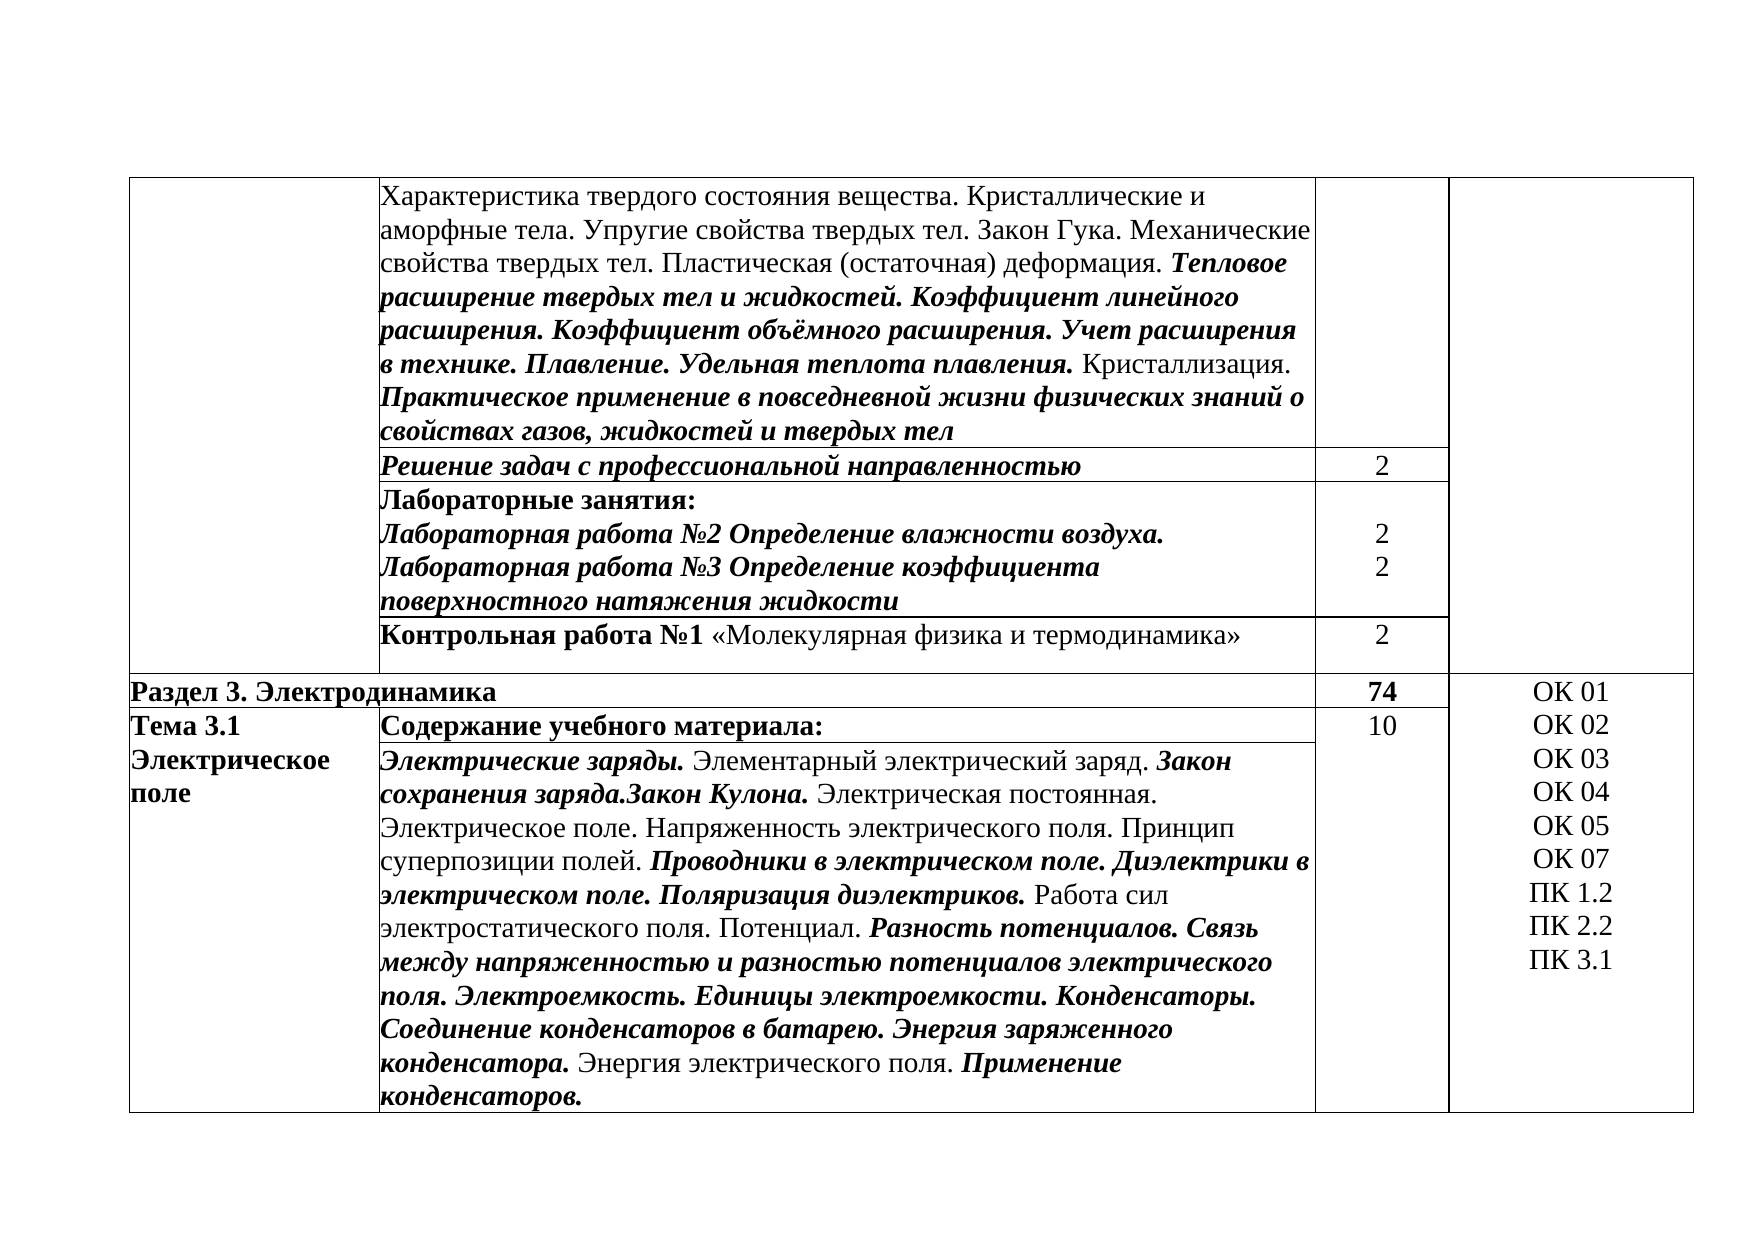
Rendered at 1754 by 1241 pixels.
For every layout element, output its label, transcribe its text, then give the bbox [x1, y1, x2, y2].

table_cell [1450, 178, 1693, 673]
table_cell 2 [1316, 448, 1448, 481]
table_cell 10 [1316, 708, 1448, 1112]
table_cell 2 [1316, 618, 1448, 673]
table_cell Тема 3.1 Электрическое поле [130, 708, 379, 1112]
table_cell Лабораторные занятия: Лабораторная работа №2 Определение влажности воздуха. Лабораторная работа №3 Определение коэффициента поверхностного натяжения жидкости [380, 482, 1315, 616]
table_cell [380, 178, 1315, 447]
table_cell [130, 178, 379, 673]
table_cell Содержание учебного материала: [380, 708, 1315, 742]
table_cell Раздел 3. Электродинамика [130, 674, 1315, 707]
table_cell 74 [1316, 674, 1448, 707]
table_cell ОК 01 ОК 02 ОК 03 ОК 04 ОК 05 ОК 07 ПК 1.2 ПК 2.2 ПК 3.1 [1450, 674, 1693, 1112]
table_cell Электрические заряды. Элементарный электрический заряд. Закон сохранения заряда.Закон Кулона. Электрическая постоянная. Электрическое поле. Напряженность электрического поля. Принцип суперпозиции полей. Проводники в электрическом поле. Диэлектрики в электрическом поле. Поляризация диэлектриков. Работа сил электростатического поля. Потенциал. Разность потенциалов. Связь между напряженностью и разностью потенциалов электрического поля. Электроемкость. Единицы электроемкости. Конденсаторы. Соединение конденсаторов в батарею. Энергия заряженного конденсатора. Энергия электрического поля. Применение конденсаторов. [380, 743, 1315, 1112]
table_cell Контрольная работа №1 «Молекулярная физика и термодинамика» [380, 618, 1315, 673]
table_cell [1316, 178, 1448, 447]
table_cell 2 2 [1316, 482, 1448, 616]
table_cell Решение задач с профессиональной направленностью [380, 448, 1315, 481]
